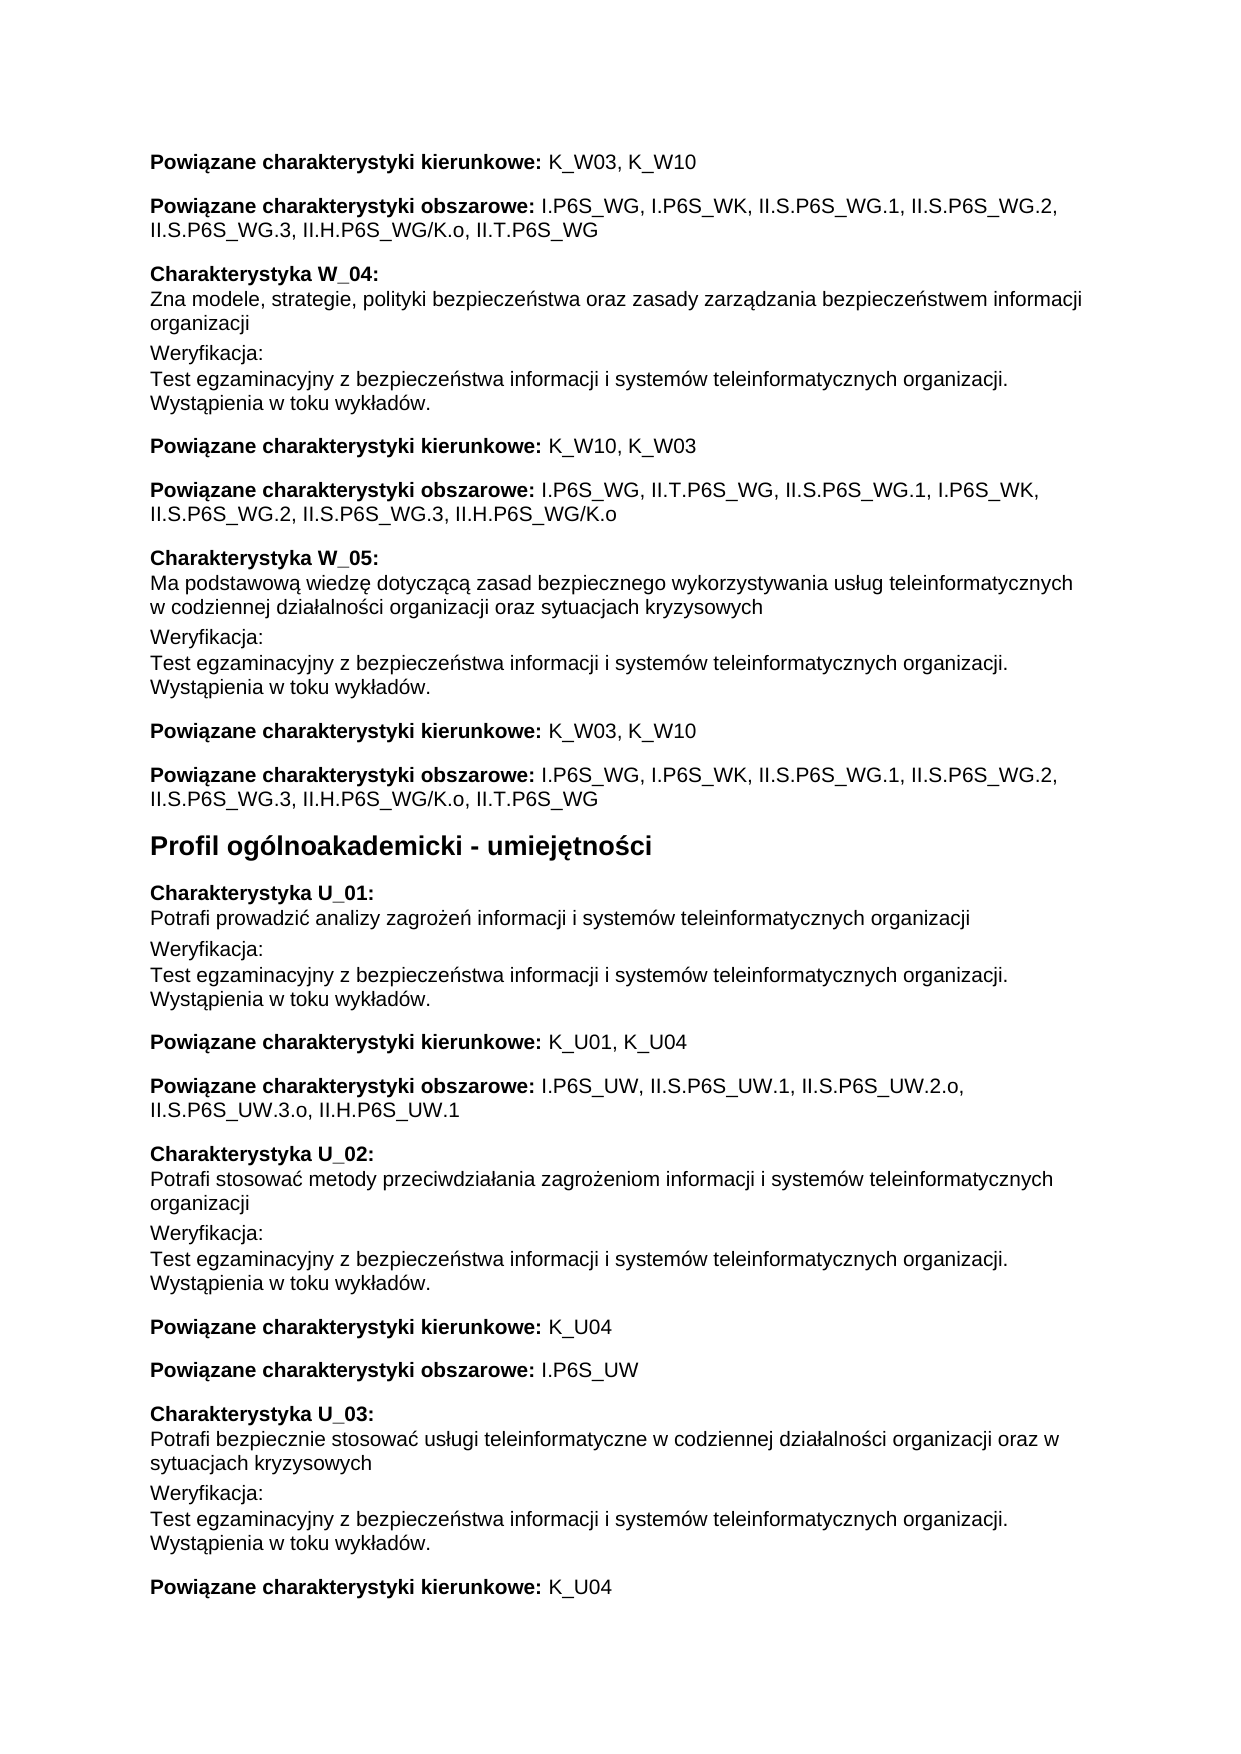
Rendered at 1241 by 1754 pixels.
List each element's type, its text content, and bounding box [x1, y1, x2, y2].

text Charakterystyka U_02: [150, 1142, 1090, 1166]
text Powiązane charakterystyki kierunkowe: K_W10, K_W03 [150, 434, 1090, 458]
text Powiązane charakterystyki kierunkowe: K_W03, K_W10 [150, 150, 1090, 174]
text Potrafi bezpiecznie stosować usługi teleinformatyczne w codziennej działalności organizacji oraz w sytuacjach kryzysowych [150, 1427, 1090, 1475]
text Powiązane charakterystyki obszarowe: I.P6S_WG, I.P6S_WK, II.S.P6S_WG.1, II.S.P6S_WG.2, II.S.P6S_WG.3, II.H.P6S_WG/K.o, II.T.P6S_WG [150, 762, 1090, 810]
text Charakterystyka W_04: [150, 261, 1090, 285]
text Weryfikacja: [150, 936, 1090, 960]
text Powiązane charakterystyki obszarowe: I.P6S_UW [150, 1358, 1090, 1382]
text Test egzaminacyjny z bezpieczeństwa informacji i systemów teleinformatycznych organizacji. Wystąpienia w toku wykładów. [150, 962, 1090, 1010]
text Potrafi prowadzić analizy zagrożeń informacji i systemów teleinformatycznych organizacji [150, 906, 1090, 930]
text Charakterystyka W_05: [150, 546, 1090, 570]
text Weryfikacja: [150, 1221, 1090, 1245]
text Test egzaminacyjny z bezpieczeństwa informacji i systemów teleinformatycznych organizacji. Wystąpienia w toku wykładów. [150, 1247, 1090, 1295]
subtitle Profil ogólnoakademicki - umiejętności [150, 830, 1090, 861]
text Weryfikacja: [150, 1481, 1090, 1505]
text Zna modele, strategie, polityki bezpieczeństwa oraz zasady zarządzania bezpieczeństwem informacji organizacji [150, 286, 1090, 334]
text Test egzaminacyjny z bezpieczeństwa informacji i systemów teleinformatycznych organizacji. Wystąpienia w toku wykładów. [150, 651, 1090, 699]
text Test egzaminacyjny z bezpieczeństwa informacji i systemów teleinformatycznych organizacji. Wystąpienia w toku wykładów. [150, 1507, 1090, 1555]
text Powiązane charakterystyki obszarowe: I.P6S_WG, I.P6S_WK, II.S.P6S_WG.1, II.S.P6S_WG.2, II.S.P6S_WG.3, II.H.P6S_WG/K.o, II.T.P6S_WG [150, 194, 1090, 242]
text Weryfikacja: [150, 625, 1090, 649]
text Powiązane charakterystyki kierunkowe: K_U04 [150, 1314, 1090, 1338]
text Powiązane charakterystyki obszarowe: I.P6S_WG, II.T.P6S_WG, II.S.P6S_WG.1, I.P6S_WK, II.S.P6S_WG.2, II.S.P6S_WG.3, II.H.P6S_WG/K.o [150, 478, 1090, 526]
text Powiązane charakterystyki kierunkowe: K_W03, K_W10 [150, 719, 1090, 743]
text Powiązane charakterystyki kierunkowe: K_U04 [150, 1575, 1090, 1599]
text Test egzaminacyjny z bezpieczeństwa informacji i systemów teleinformatycznych organizacji. Wystąpienia w toku wykładów. [150, 367, 1090, 414]
text Charakterystyka U_01: [150, 881, 1090, 905]
text Ma podstawową wiedzę dotyczącą zasad bezpiecznego wykorzystywania usług teleinformatycznych w codziennej działalności organizacji oraz sytuacjach kryzysowych [150, 571, 1090, 619]
text Powiązane charakterystyki kierunkowe: K_U01, K_U04 [150, 1030, 1090, 1054]
text Powiązane charakterystyki obszarowe: I.P6S_UW, II.S.P6S_UW.1, II.S.P6S_UW.2.o, II.S.P6S_UW.3.o, II.H.P6S_UW.1 [150, 1074, 1090, 1122]
text Charakterystyka U_03: [150, 1402, 1090, 1426]
text Weryfikacja: [150, 341, 1090, 364]
text Potrafi stosować metody przeciwdziałania zagrożeniom informacji i systemów teleinformatycznych organizacji [150, 1167, 1090, 1214]
